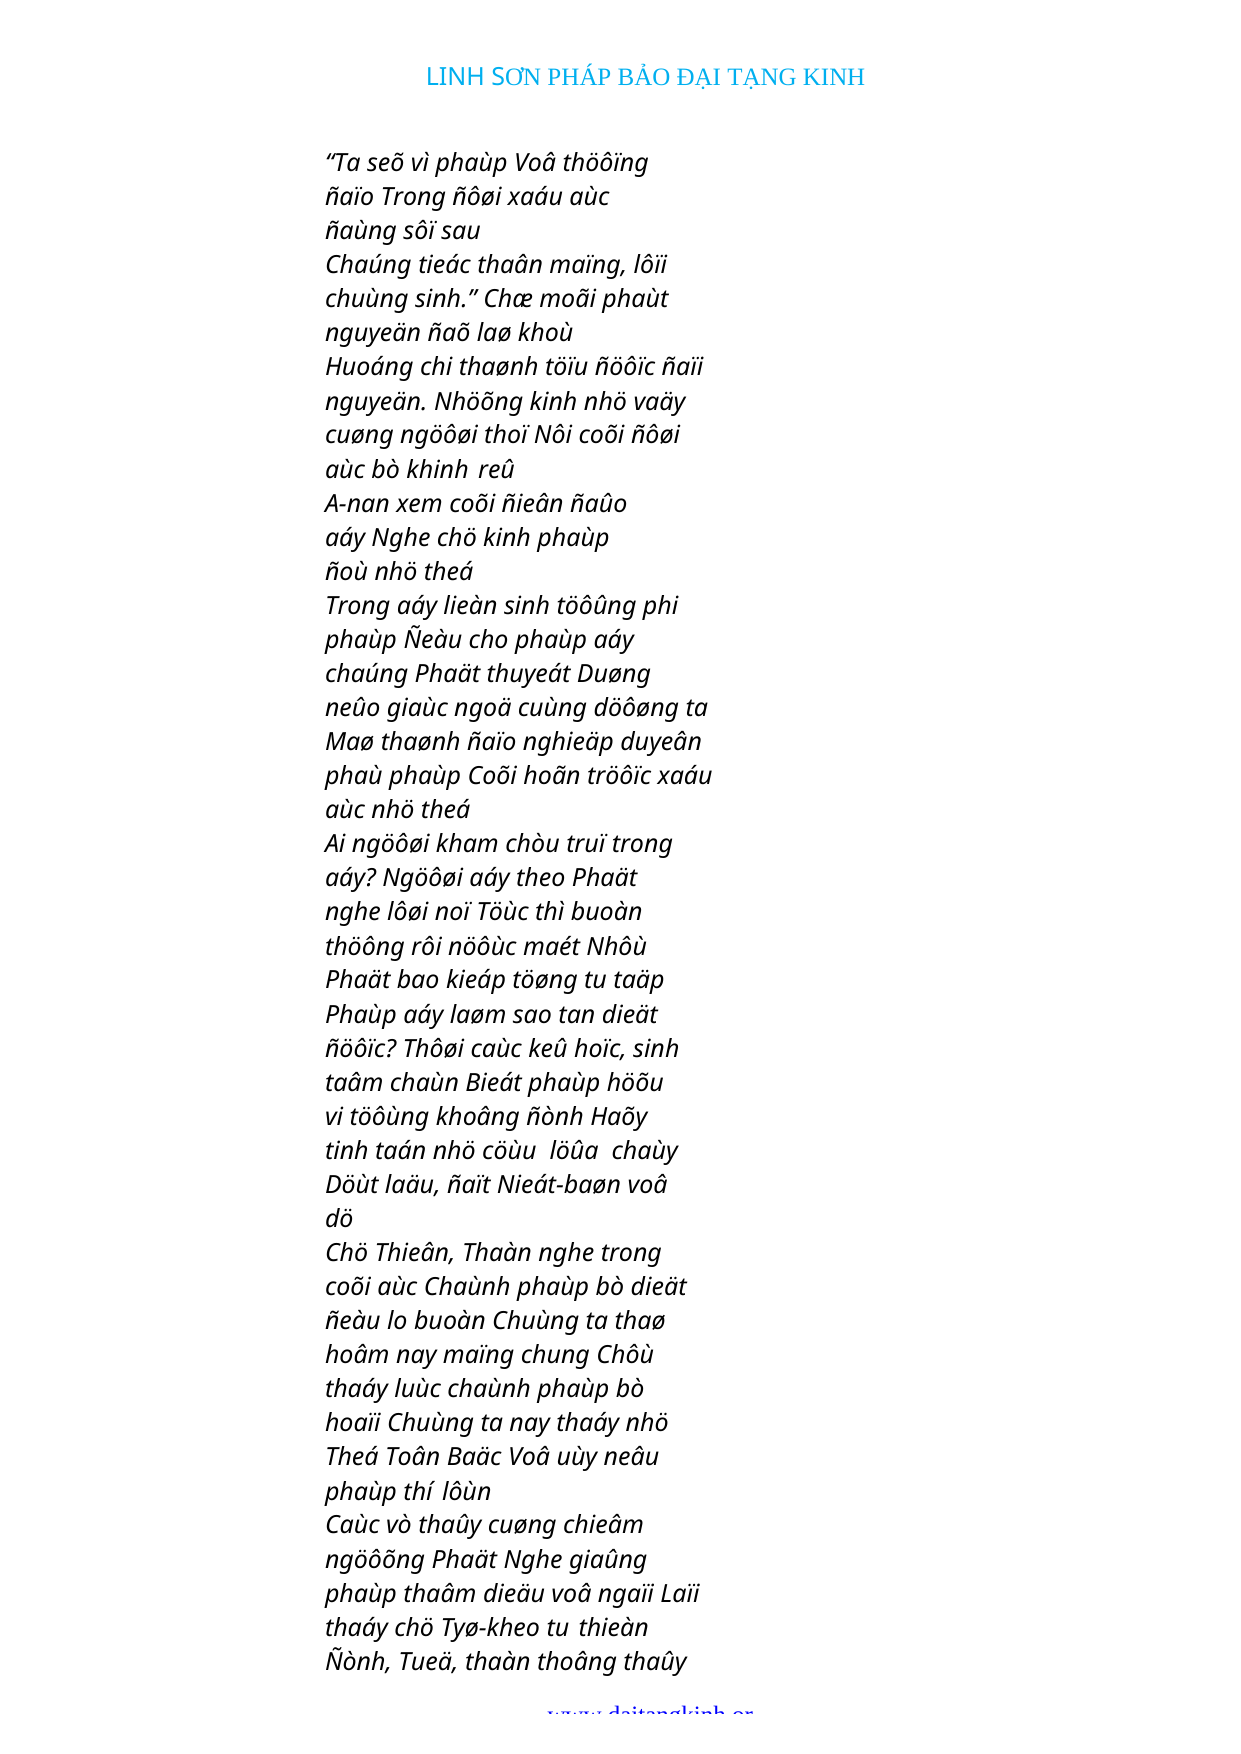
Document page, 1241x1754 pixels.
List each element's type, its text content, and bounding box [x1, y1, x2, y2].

text Trong aáy lieàn sinh töôûng phi phaùp Ñeàu cho phaùp aáy chaúng Phaät thuyeát Duøng neûo giaùc ngoä cuùng döôøng ta [325, 587, 712, 724]
text Ai ngöôøi kham chòu truï trong aáy? Ngöôøi aáy theo Phaät nghe lôøi noï Töùc thì buoàn thöông rôi nöôùc maét Nhôù Phaät bao kieáp töøng tu taäp Phaùp aáy laøm sao tan dieät ñöôïc? Thôøi caùc keû hoïc, sinh taâm chaùn Bieát phaùp höõu vi töôùng khoâng ñònh Haõy tinh taán nhö cöùu löûa chaùy Döùt laäu, ñaït Nieát-baøn voâ dö [325, 826, 683, 1235]
text Caùc vò thaûy cuøng chieâm ngöôõng Phaät Nghe giaûng phaùp thaâm dieäu voâ ngaïi Laïi thaáy chö Tyø-kheo tu thieàn [325, 1507, 715, 1643]
text Maø thaønh ñaïo nghieäp duyeân phaù phaùp Coõi hoãn tröôïc xaáu aùc nhö theá [325, 724, 727, 826]
text A-nan xem coõi ñieân ñaûo aáy Nghe chö kinh phaùp ñoù nhö theá [325, 485, 648, 587]
text Huoáng chi thaønh töïu ñöôïc ñaïi nguyeän. Nhöõng kinh nhö vaäy cuøng ngöôøi thoï Nôi coõi ñôøi aùc bò khinh reû [325, 349, 725, 485]
text Chö Thieân, Thaàn nghe trong coõi aùc Chaùnh phaùp bò dieät ñeàu lo buoàn Chuùng ta thaø hoâm nay maïng chung Chôù thaáy luùc chaùnh phaùp bò hoaïi Chuùng ta nay thaáy nhö Theá Toân Baäc Voâ uùy neâu phaùp thí lôùn [325, 1235, 687, 1507]
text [325, 1643, 687, 1677]
text Chaúng tieác thaân maïng, lôïi chuùng sinh.” Chæ moãi phaùt nguyeän ñaõ laø khoù [325, 247, 757, 349]
text “Ta seõ vì phaùp Voâ thöôïng ñaïo Trong ñôøi xaáu aùc ñaùng sôï sau [325, 145, 687, 247]
